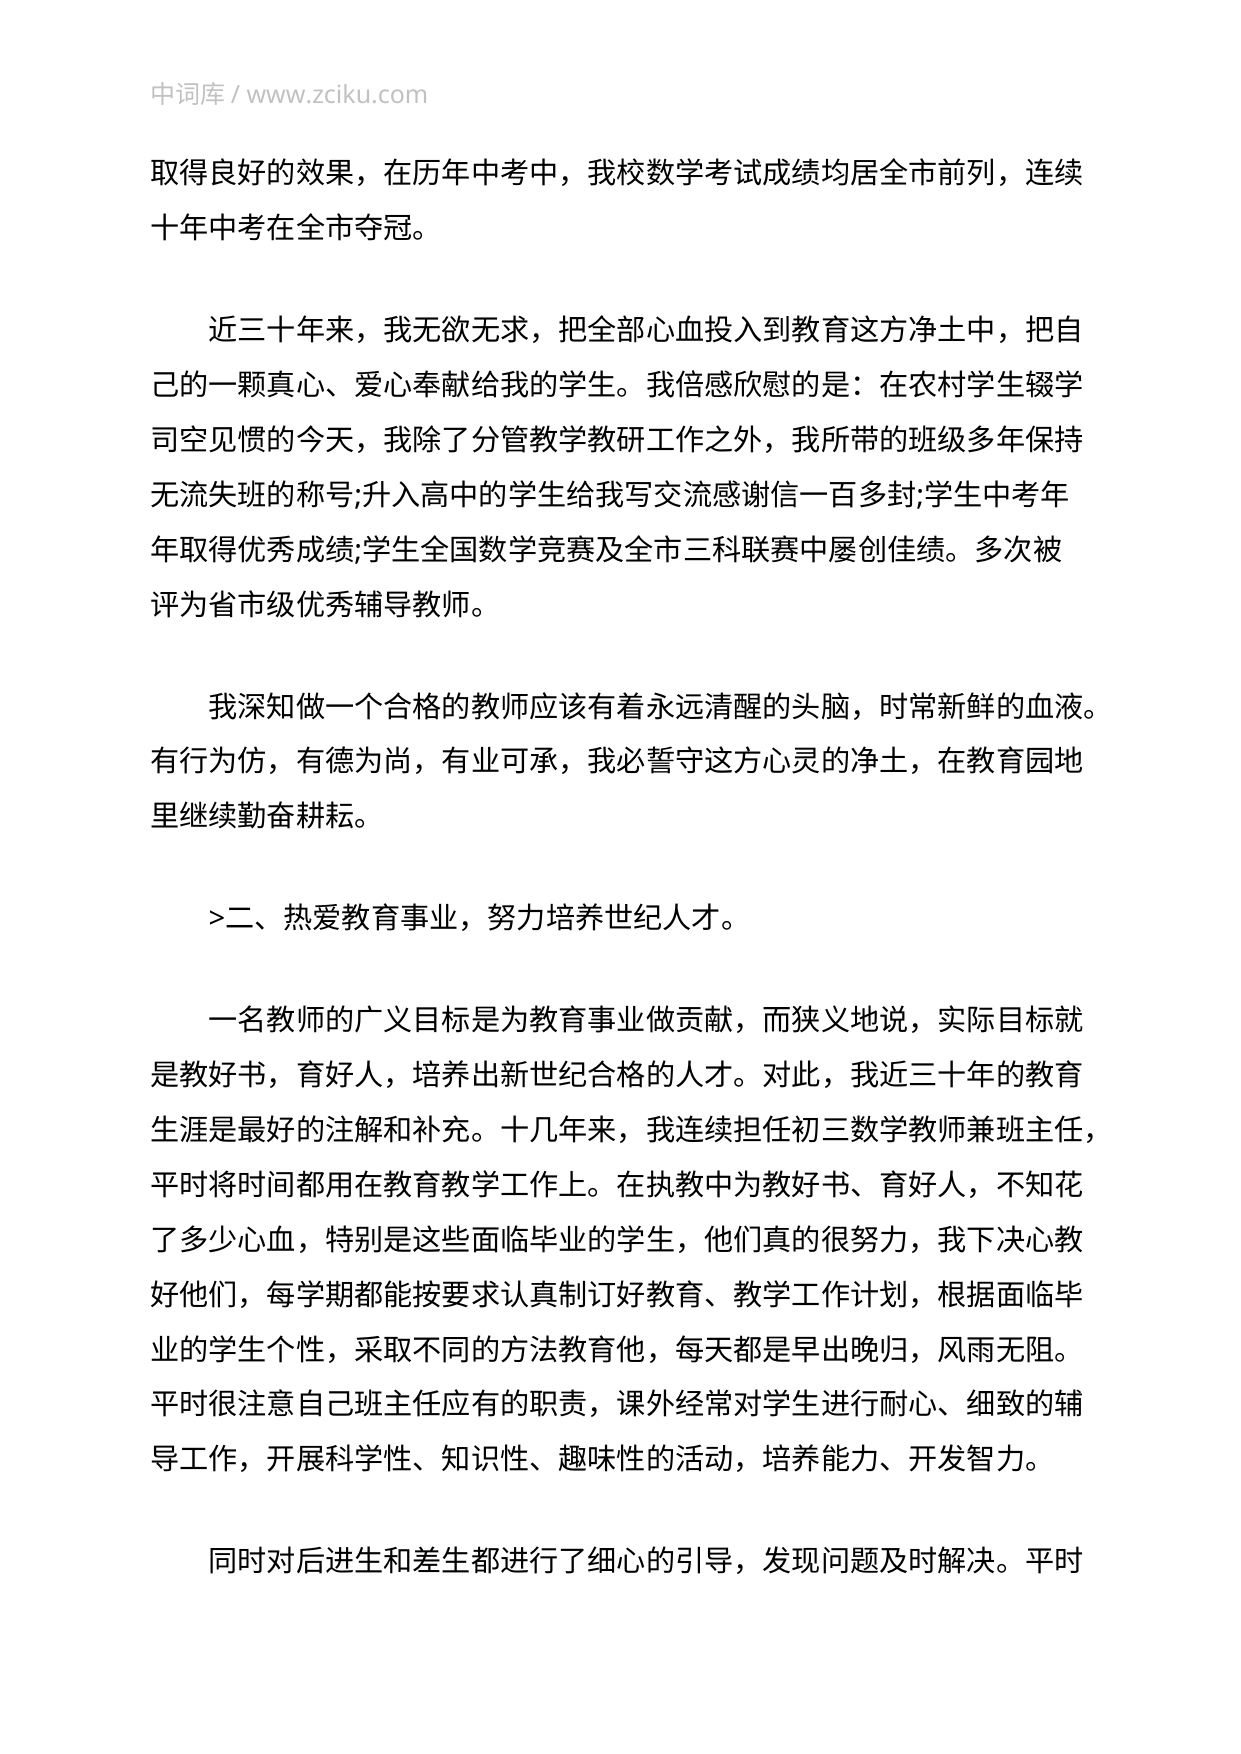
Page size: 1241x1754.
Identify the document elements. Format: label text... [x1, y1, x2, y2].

text 我深知做一个合格的教师应该有着永远清醒的头脑，时常新鲜的血液。有行为仿，有德为尚，有业可承，我必誓守这方心灵的净土，在教育园地里继续勤奋耕耘。 [150, 683, 1090, 835]
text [150, 150, 1090, 247]
text >二、热爱教育事业，努力培养世纪人才。 [150, 895, 1090, 937]
text 近三十年来，我无欲无求，把全部心血投入到教育这方净土中，把自己的一颗真心、爱心奉献给我的学生。我倍感欣慰的是：在农村学生辍学司空见惯的今天，我除了分管教学教研工作之外，我所带的班级多年保持无流失班的称号;升入高中的学生给我写交流感谢信一百多封;学生中考年年取得优秀成绩;学生全国数学竞赛及全市三科联赛中屡创佳绩。多次被评为省市级优秀辅导教师。 [150, 307, 1090, 624]
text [150, 1538, 1090, 1580]
text 一名教师的广义目标是为教育事业做贡献，而狭义地说，实际目标就是教好书，育好人，培养出新世纪合格的人才。对此，我近三十年的教育生涯是最好的注解和补充。十几年来，我连续担任初三数学教师兼班主任，平时将时间都用在教育教学工作上。在执教中为教好书、育好人，不知花了多少心血，特别是这些面临毕业的学生，他们真的很努力，我下决心教好他们，每学期都能按要求认真制订好教育、教学工作计划，根据面临毕业的学生个性，采取不同的方法教育他，每天都是早出晚归，风雨无阻。平时很注意自己班主任应有的职责，课外经常对学生进行耐心、细致的辅导工作，开展科学性、知识性、趣味性的活动，培养能力、开发智力。 [150, 997, 1090, 1478]
